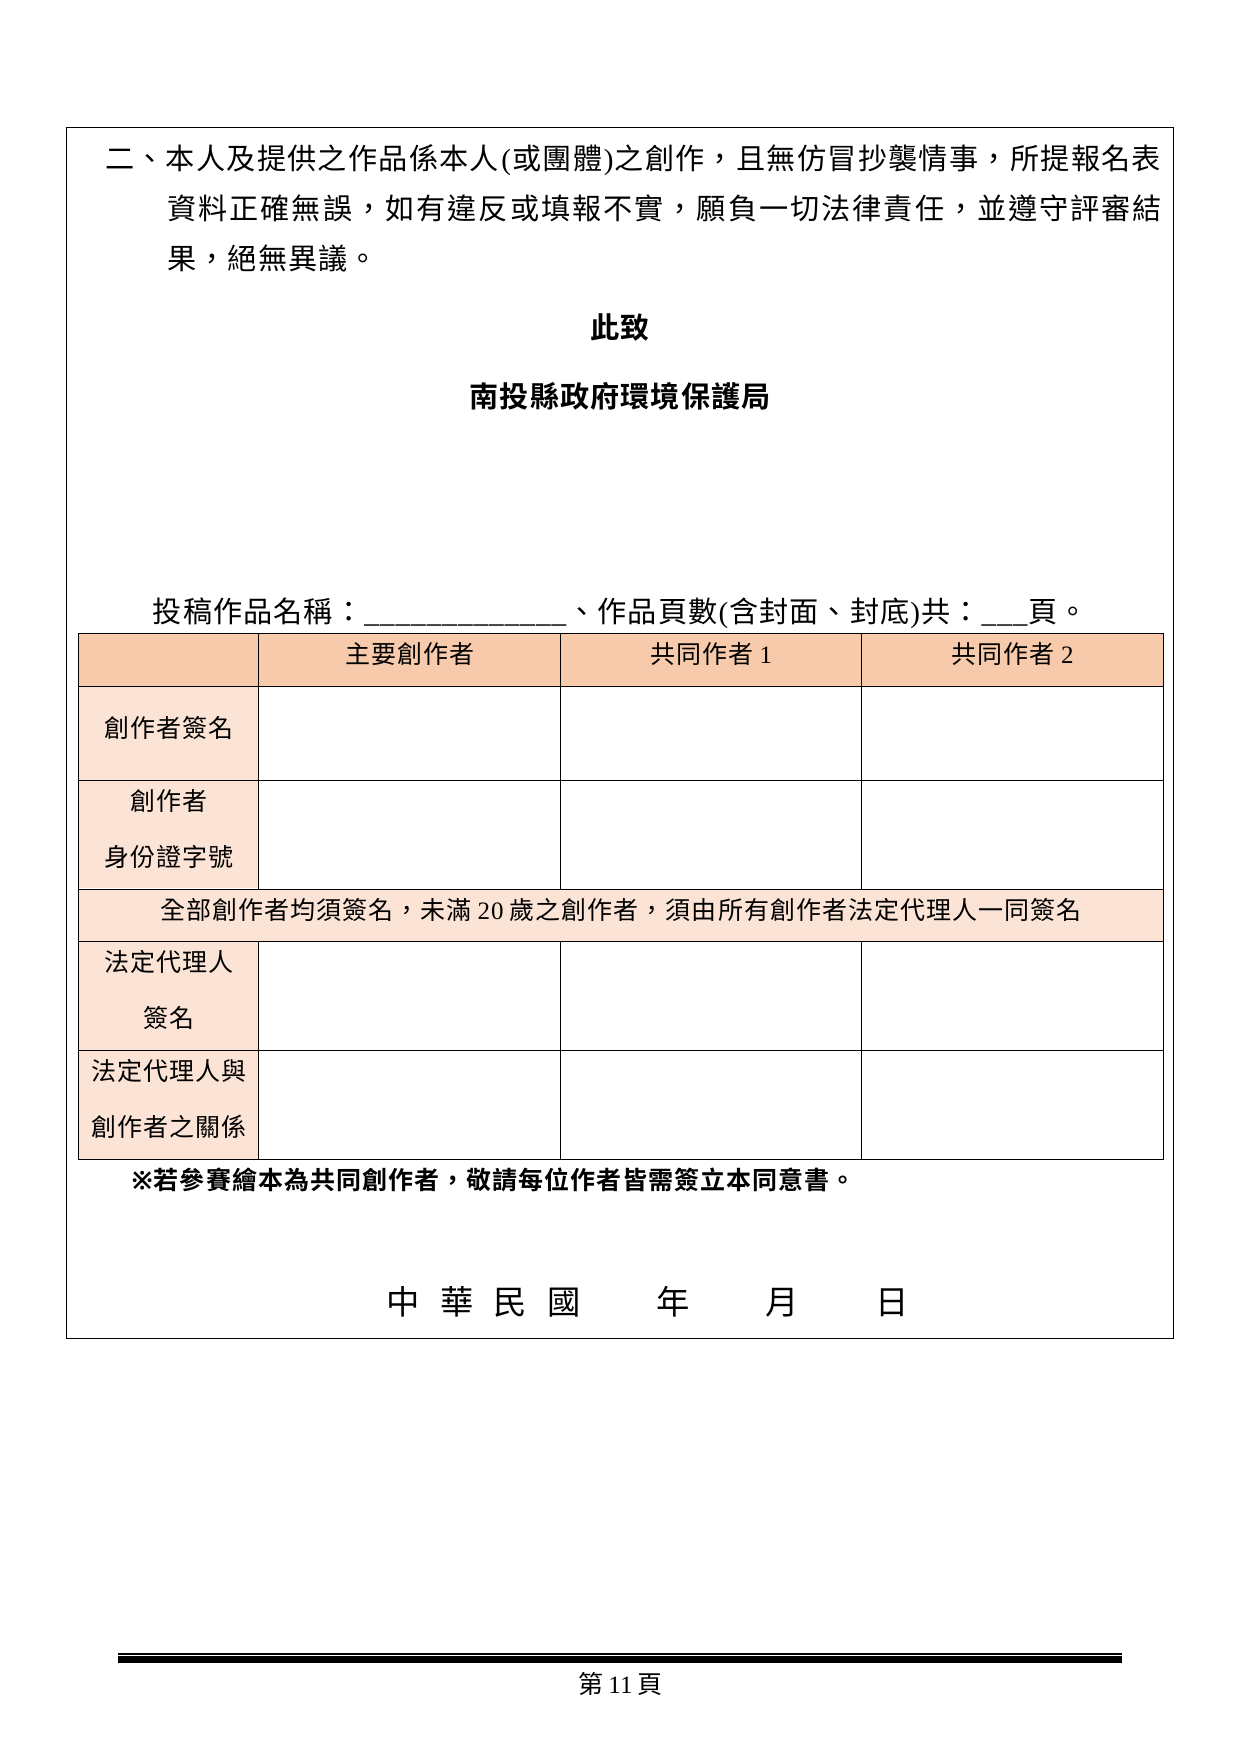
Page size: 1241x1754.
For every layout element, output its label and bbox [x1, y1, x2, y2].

table_header [67, 128, 1173, 1338]
